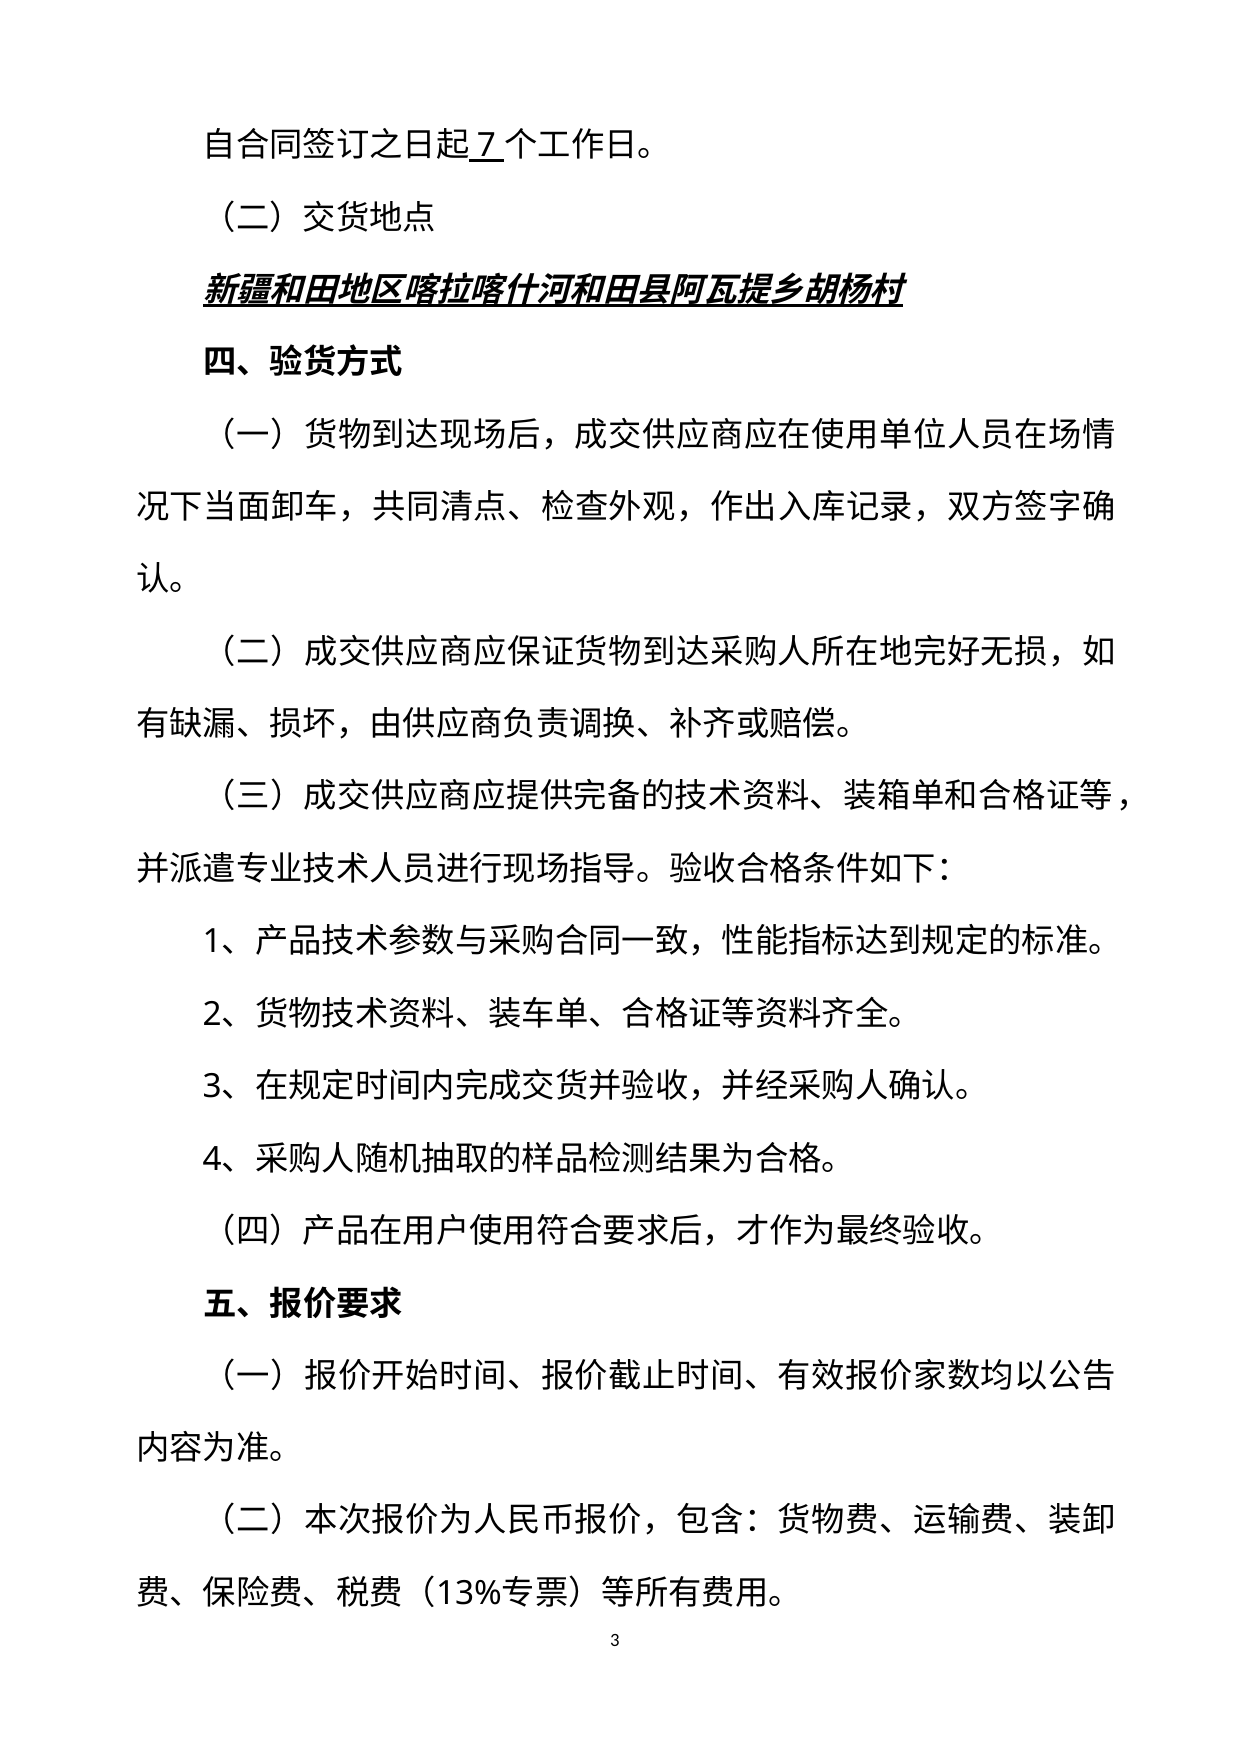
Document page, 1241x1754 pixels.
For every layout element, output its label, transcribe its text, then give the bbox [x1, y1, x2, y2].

text 1、产品技术参数与采购合同一致，性能指标达到规定的标准。 [136, 914, 1116, 962]
text 4、采购人随机抽取的样品检测结果为合格。 [136, 1131, 1116, 1180]
text （四）产品在用户使用符合要求后，才作为最终验收。 [136, 1204, 1116, 1252]
text 2、货物技术资料、装车单、合格证等资料齐全。 [136, 986, 1116, 1035]
text （一）报价开始时间、报价截止时间、有效报价家数均以公告内容为准。 [136, 1349, 1116, 1469]
text （二）成交供应商应保证货物到达采购人所在地完好无损，如有缺漏、损坏，由供应商负责调换、补齐或赔偿。 [136, 624, 1116, 745]
text （一）货物到达现场后，成交供应商应在使用单位人员在场情况下当面卸车，共同清点、检查外观，作出入库记录，双方签字确认。 [136, 408, 1116, 600]
text 3、在规定时间内完成交货并验收，并经采购人确认。 [136, 1059, 1116, 1107]
subtitle 五、报价要求 [136, 1276, 1116, 1324]
text （二）交货地点 [136, 191, 1116, 239]
subtitle 四、验货方式 [136, 335, 1116, 383]
text （二）本次报价为人民币报价，包含：货物费、运输费、装卸费、保险费、税费（13%专票）等所有费用。 [136, 1493, 1116, 1614]
text 新疆和田地区喀拉喀什河和田县阿瓦提乡胡杨村 [136, 263, 1116, 311]
text （三）成交供应商应提供完备的技术资料、装箱单和合格证等，并派遣专业技术人员进行现场指导。验收合格条件如下： [136, 769, 1116, 889]
text 自合同签订之日起 7 个工作日。 [136, 118, 1116, 167]
